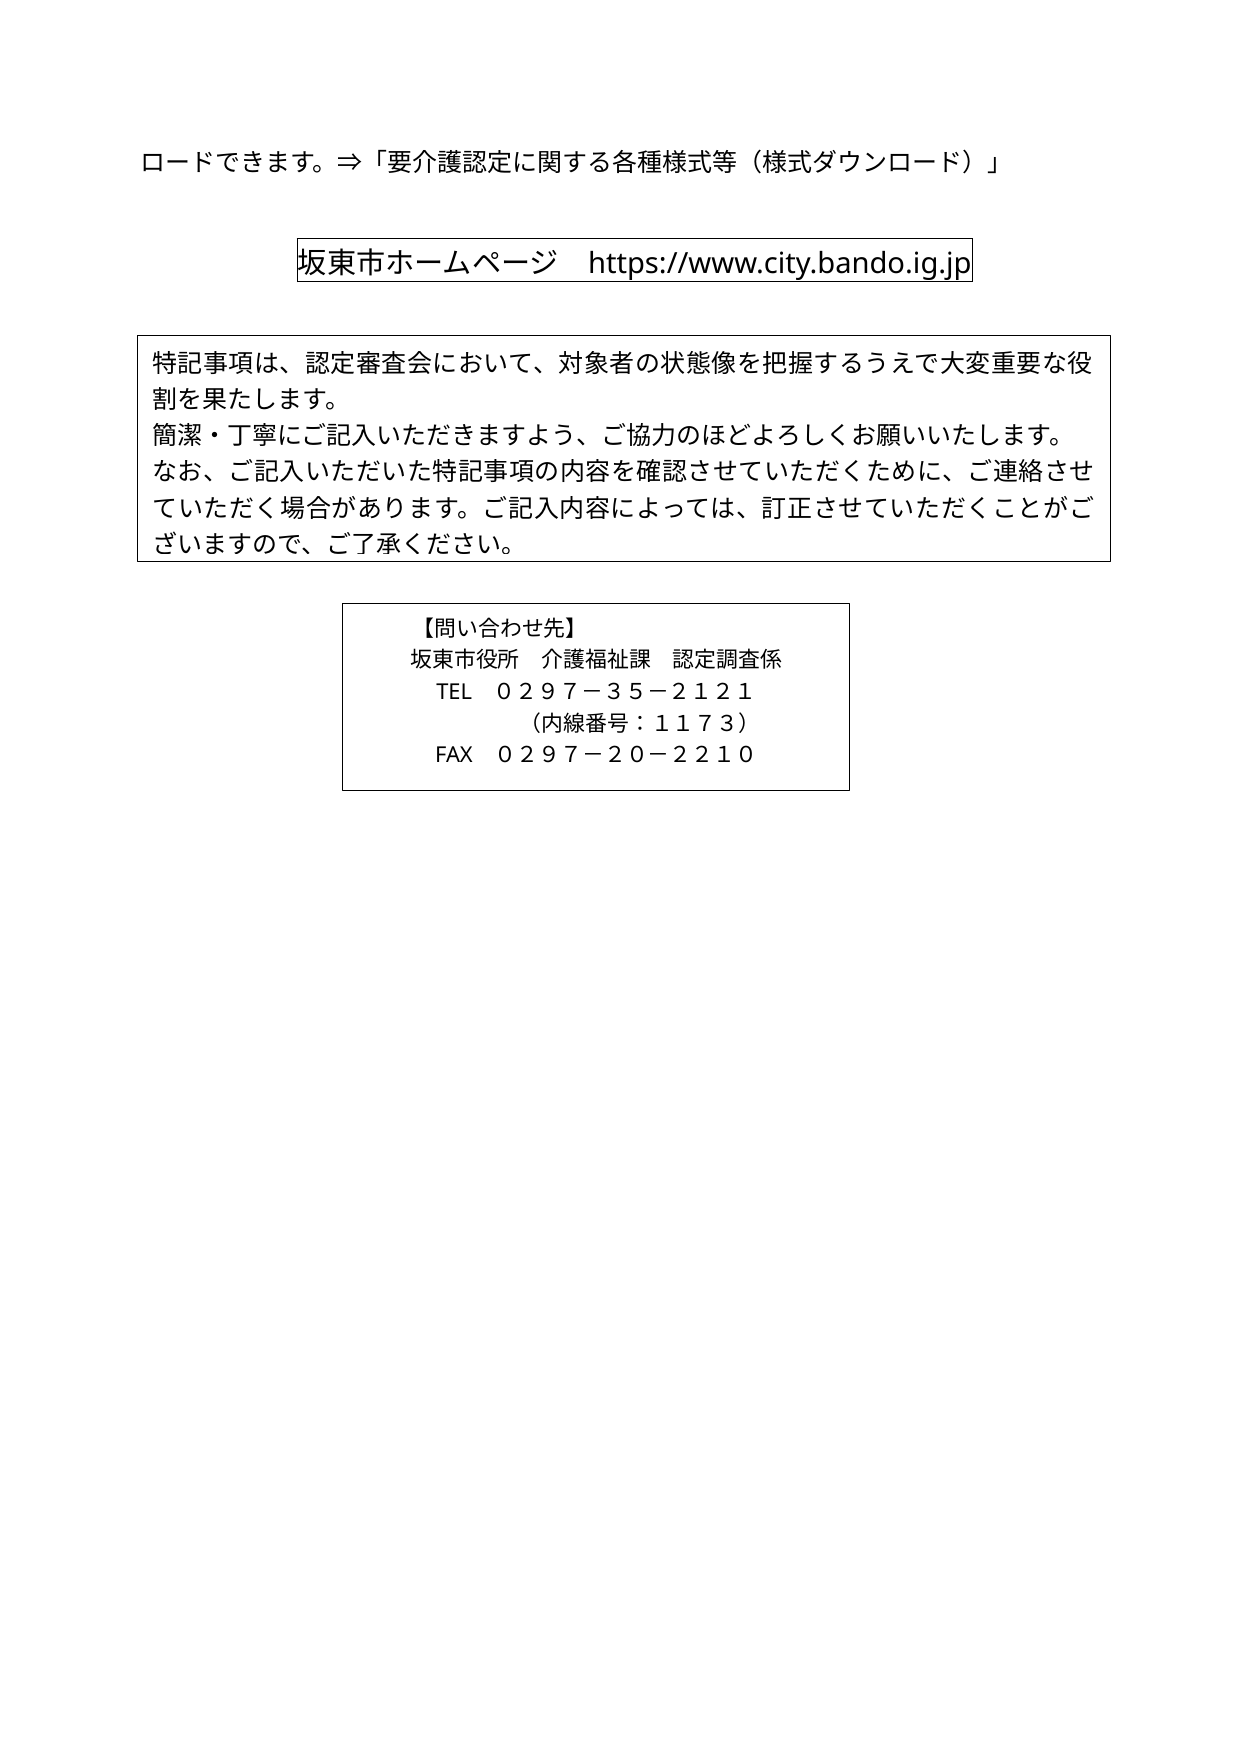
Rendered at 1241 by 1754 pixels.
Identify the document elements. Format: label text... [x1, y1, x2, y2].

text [140, 127, 1122, 194]
text 坂東市ホームページ https://www.city.bando.ig.jp [118, 227, 1122, 294]
